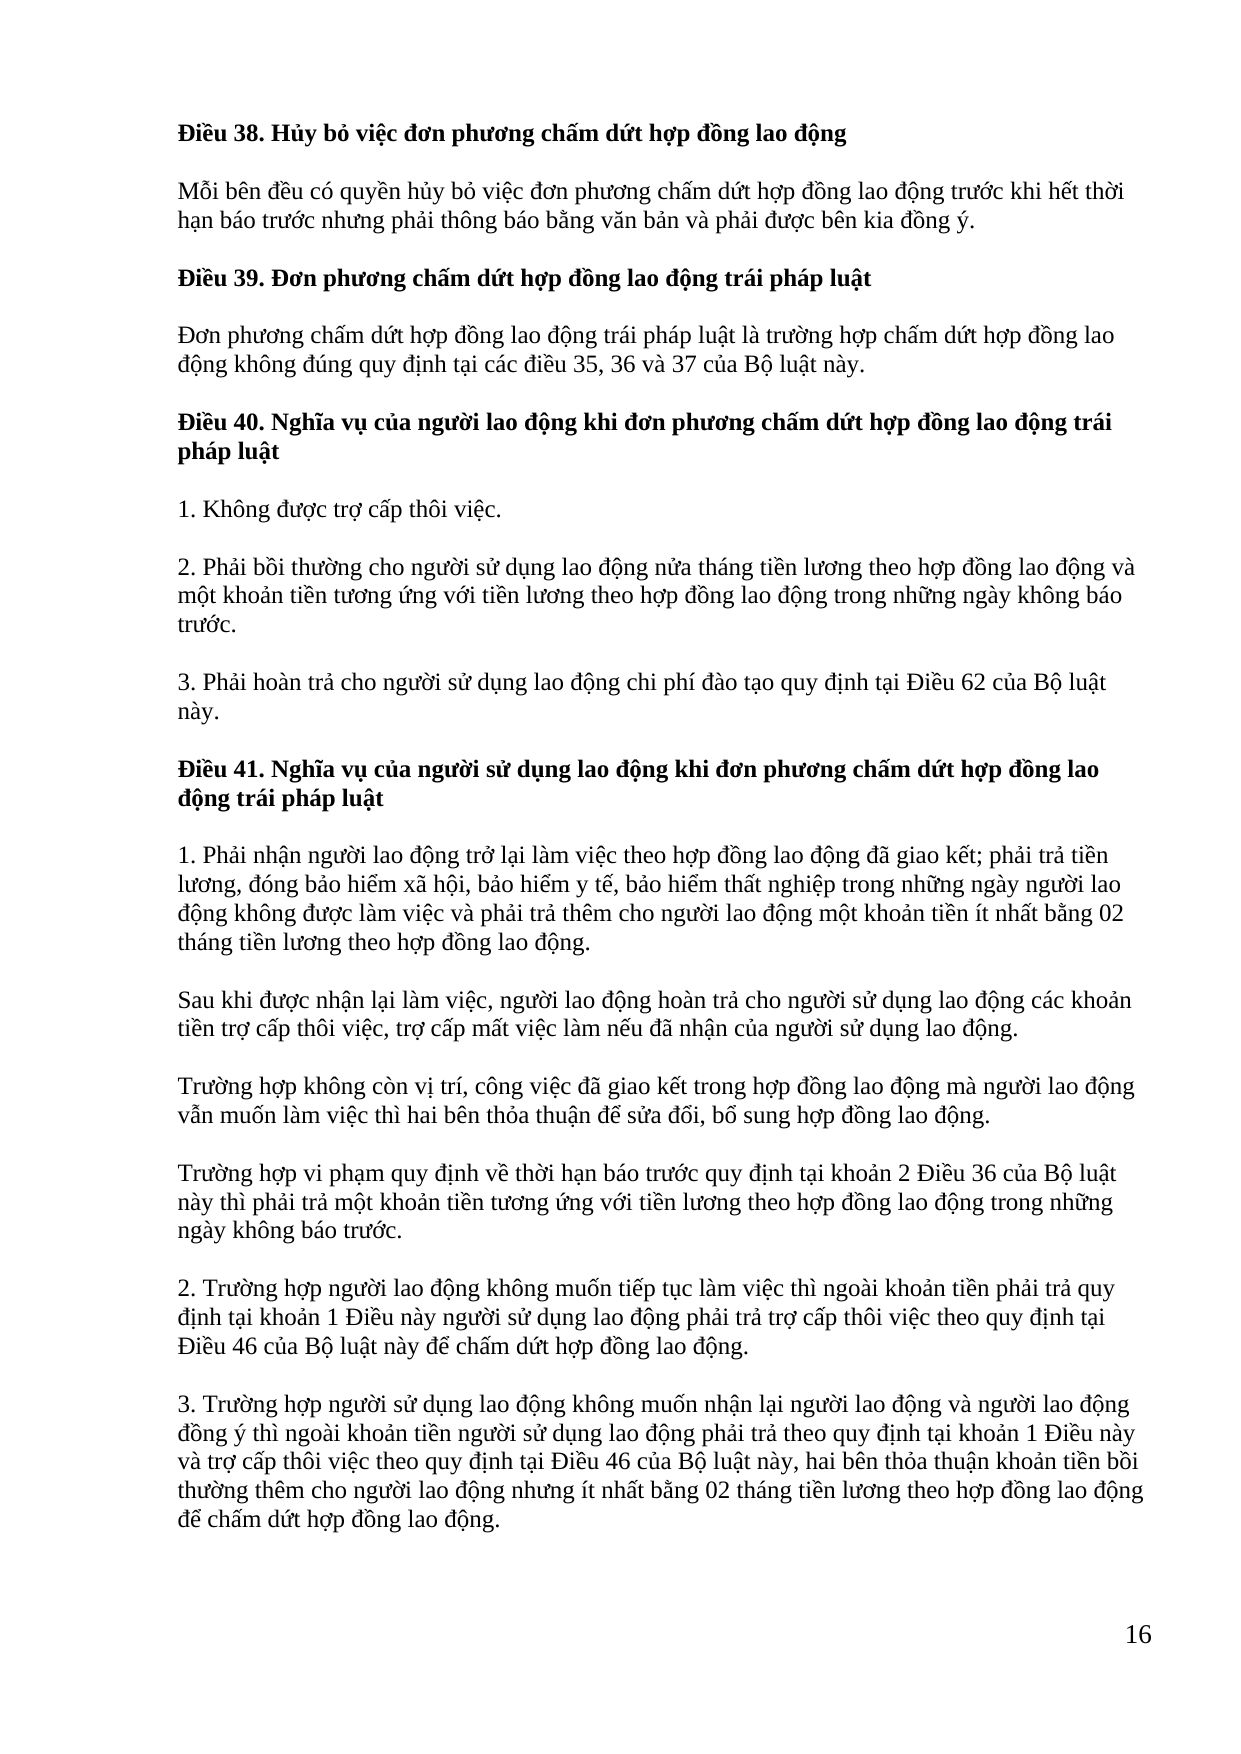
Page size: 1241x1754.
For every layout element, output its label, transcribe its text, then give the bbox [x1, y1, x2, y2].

text 1. Phải nhận người lao động trở lại làm việc theo hợp đồng lao động đã giao kết; phải trả tiền lương, đóng bảo hiểm xã hội, bảo hiểm y tế, bảo hiểm thất nghiệp trong những ngày người lao động không được làm việc và phải trả thêm cho người lao động một khoản tiền ít nhất bằng 02 tháng tiền lương theo hợp đồng lao động. [177, 841, 1152, 956]
text 1. Không được trợ cấp thôi việc. [177, 494, 1152, 523]
text Mỗi bên đều có quyền hủy bỏ việc đơn phương chấm dứt hợp đồng lao động trước khi hết thời hạn báo trước nhưng phải thông báo bằng văn bản và phải được bên kia đồng ý. [177, 176, 1152, 233]
text 2. Trường hợp người lao động không muốn tiếp tục làm việc thì ngoài khoản tiền phải trả quy định tại khoản 1 Điều này người sử dụng lao động phải trả trợ cấp thôi việc theo quy định tại Điều 46 của Bộ luật này để chấm dứt hợp đồng lao động. [177, 1273, 1152, 1360]
text Trường hợp vi phạm quy định về thời hạn báo trước quy định tại khoản 2 Điều 36 của Bộ luật này thì phải trả một khoản tiền tương ứng với tiền lương theo hợp đồng lao động trong những ngày không báo trước. [177, 1158, 1152, 1244]
text 2. Phải bồi thường cho người sử dụng lao động nửa tháng tiền lương theo hợp đồng lao động và một khoản tiền tương ứng với tiền lương theo hợp đồng lao động trong những ngày không báo trước. [177, 552, 1152, 638]
text Điều 39. Đơn phương chấm dứt hợp đồng lao động trái pháp luật [177, 263, 1152, 291]
text 3. Trường hợp người sử dụng lao động không muốn nhận lại người lao động và người lao động đồng ý thì ngoài khoản tiền người sử dụng lao động phải trả theo quy định tại khoản 1 Điều này và trợ cấp thôi việc theo quy định tại Điều 46 của Bộ luật này, hai bên thỏa thuận khoản tiền bồi thường thêm cho người lao động nhưng ít nhất bằng 02 tháng tiền lương theo hợp đồng lao động để chấm dứt hợp đồng lao động. [177, 1389, 1152, 1533]
text Điều 38. Hủy bỏ việc đơn phương chấm dứt hợp đồng lao động [177, 118, 1152, 147]
text Điều 41. Nghĩa vụ của người sử dụng lao động khi đơn phương chấm dứt hợp đồng lao động trái pháp luật [177, 754, 1152, 811]
text Trường hợp không còn vị trí, công việc đã giao kết trong hợp đồng lao động mà người lao động vẫn muốn làm việc thì hai bên thỏa thuận để sửa đổi, bổ sung hợp đồng lao động. [177, 1071, 1152, 1129]
text 3. Phải hoàn trả cho người sử dụng lao động chi phí đào tạo quy định tại Điều 62 của Bộ luật này. [177, 667, 1152, 725]
text Sau khi được nhận lại làm việc, người lao động hoàn trả cho người sử dụng lao động các khoản tiền trợ cấp thôi việc, trợ cấp mất việc làm nếu đã nhận của người sử dụng lao động. [177, 985, 1152, 1042]
text Điều 40. Nghĩa vụ của người lao động khi đơn phương chấm dứt hợp đồng lao động trái pháp luật [177, 407, 1152, 465]
text Đơn phương chấm dứt hợp đồng lao động trái pháp luật là trường hợp chấm dứt hợp đồng lao động không đúng quy định tại các điều 35, 36 và 37 của Bộ luật này. [177, 321, 1152, 378]
